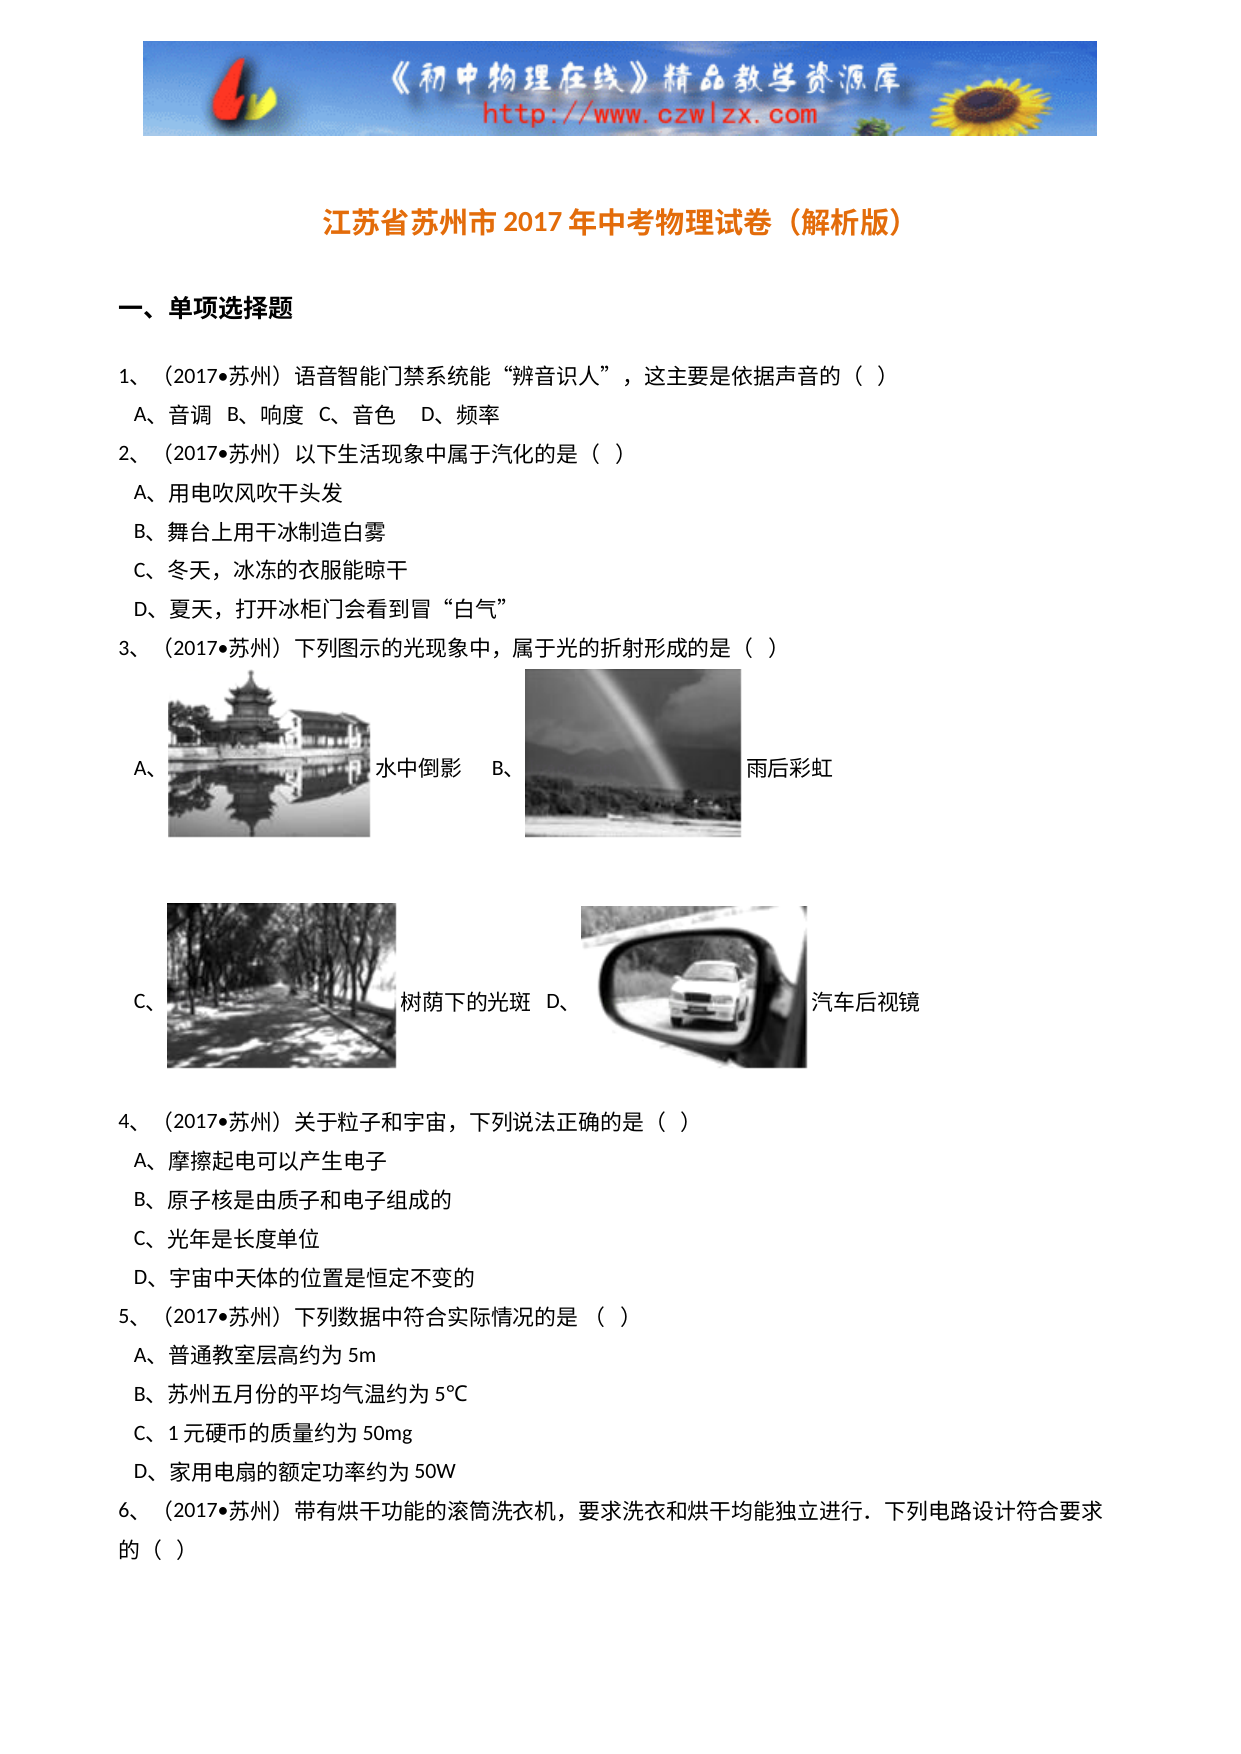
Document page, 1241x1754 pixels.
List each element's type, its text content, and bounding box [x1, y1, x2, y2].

text 1、（2017•苏州）语音智能门禁系统能“辨音识人”，这主要是依据声音的（ ） [118, 359, 1122, 391]
picture [167, 903, 401, 1073]
text 2、（2017•苏州）以下生活现象中属于汽化的是（ ） [118, 436, 1122, 469]
text 5、（2017•苏州）下列数据中符合实际情况的是 （ ） [118, 1299, 1122, 1332]
text 江苏省苏州市2017年中考物理试卷（解析版） [118, 188, 1122, 253]
picture [143, 41, 1097, 136]
picture [525, 669, 746, 842]
text 6、（2017•苏州）带有烘干功能的滚筒洗衣机，要求洗衣和烘干均能独立进行．下列电路设计符合要求的（ ） [118, 1493, 1122, 1565]
text A、摩擦起电可以产生电子 B、原子核是由质子和电子组成的 C、光年是长度单位 D、宇宙中天体的位置是恒定不变的 [134, 1143, 1122, 1293]
text 一、单项选择题 [118, 274, 1122, 339]
picture [581, 906, 812, 1073]
text 4、（2017•苏州）关于粒子和宇宙，下列说法正确的是（ ） [118, 1105, 1122, 1137]
picture [168, 669, 375, 842]
text A、普通教室层高约为5m B、苏州五月份的平均气温约为5℃ C、1元硬币的质量约为50mg D、家用电扇的额定功率约为50W [134, 1338, 1122, 1487]
text 3、（2017•苏州）下列图示的光现象中，属于光的折射形成的是（ ） [118, 631, 1122, 663]
text A、音调 B、响度 C、音色 D、频率 [134, 398, 1122, 430]
text A、用电吹风吹干头发 B、舞台上用干冰制造白雾 C、冬天，冰冻的衣服能晾干 D、夏天，打开冰柜门会看到冒“白气” [134, 475, 1122, 624]
